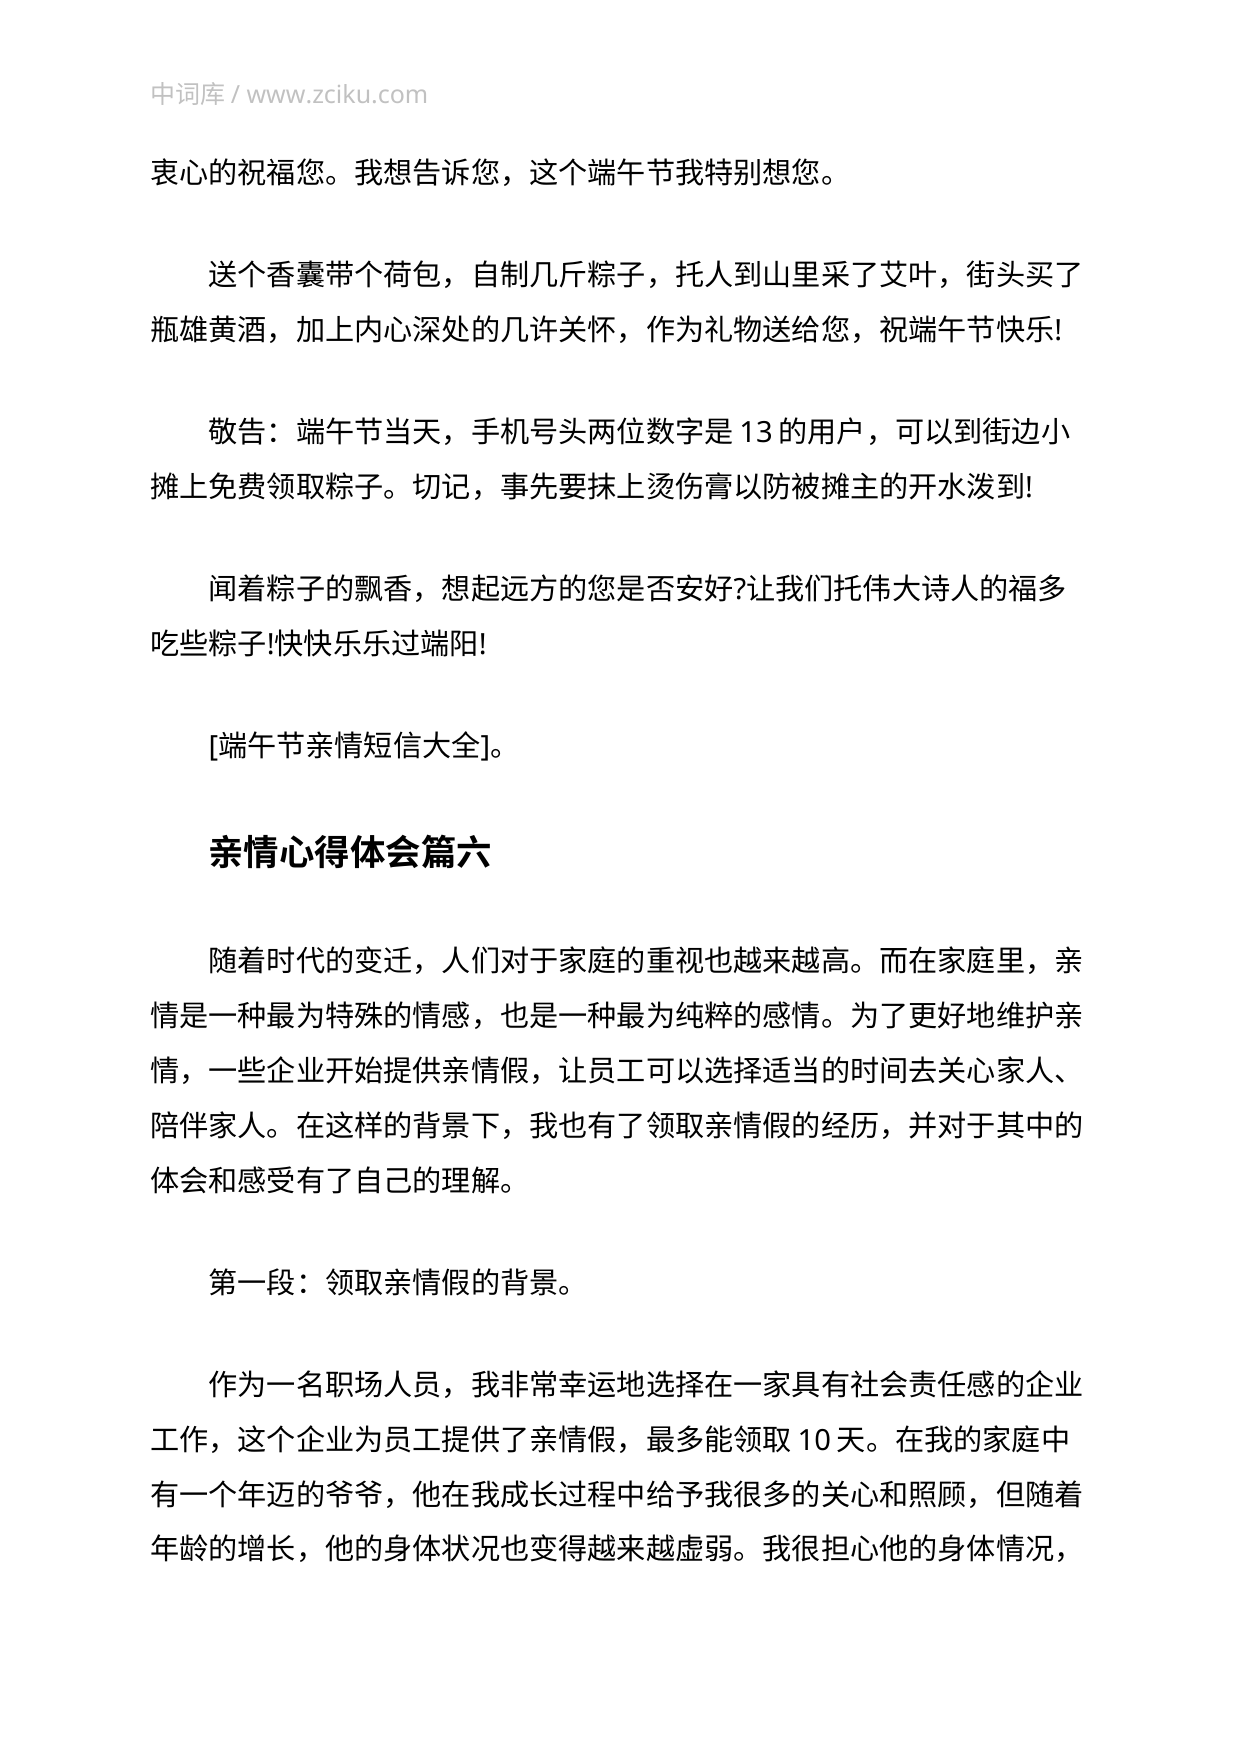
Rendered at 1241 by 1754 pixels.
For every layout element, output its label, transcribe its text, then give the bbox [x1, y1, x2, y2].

text 随着时代的变迁，人们对于家庭的重视也越来越高。而在家庭里，亲情是一种最为特殊的情感，也是一种最为纯粹的感情。为了更好地维护亲情，一些企业开始提供亲情假，让员工可以选择适当的时间去关心家人、陪伴家人。在这样的背景下，我也有了领取亲情假的经历，并对于其中的体会和感受有了自己的理解。 [150, 938, 1090, 1200]
text 敬告：端午节当天，手机号头两位数字是13的用户，可以到街边小摊上免费领取粽子。切记，事先要抹上烫伤膏以防被摊主的开水泼到! [150, 409, 1090, 506]
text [150, 150, 1090, 192]
text 第一段：领取亲情假的背景。 [150, 1259, 1090, 1302]
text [150, 1361, 1090, 1568]
text 亲情心得体会篇六 [150, 824, 1090, 876]
text [端午节亲情短信大全]。 [150, 723, 1090, 765]
text 送个香囊带个荷包，自制几斤粽子，托人到山里采了艾叶，街头买了瓶雄黄酒，加上内心深处的几许关怀，作为礼物送给您，祝端午节快乐! [150, 252, 1090, 349]
text 闻着粽子的飘香，想起远方的您是否安好?让我们托伟大诗人的福多吃些粽子!快快乐乐过端阳! [150, 566, 1090, 663]
